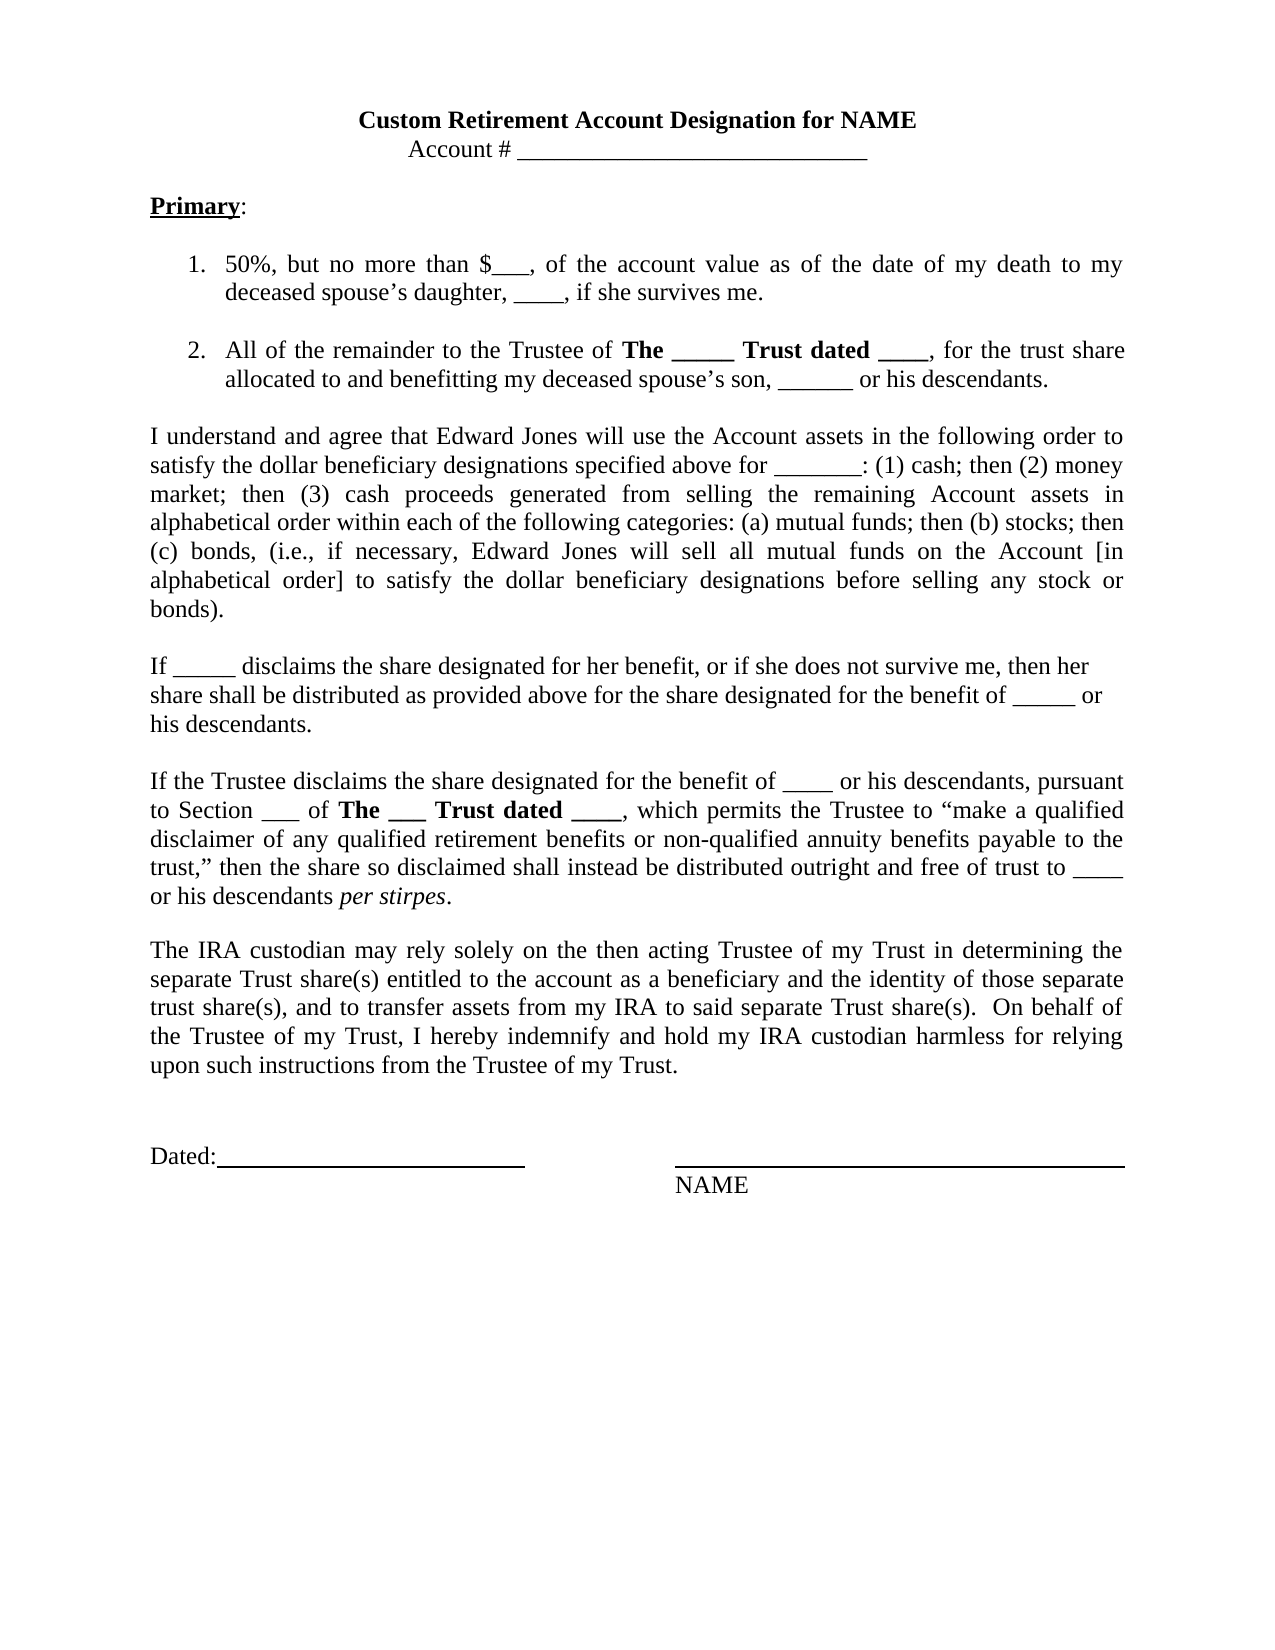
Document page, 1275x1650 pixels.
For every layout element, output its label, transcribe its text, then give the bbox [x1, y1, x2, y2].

list If the Trustee disclaims the share designated for the benefit of ____ or his descendants, pursuant to Section ___ of The ___ Trust dated ____, which permits the Trustee to “make a qualified disclaimer of any qualified retirement benefits or non-qualified annuity benefits payable to the trust,” then the share so disclaimed shall instead be distributed outright and free of trust to ____ or his descendants per stirpes. [150, 766, 1125, 910]
list The IRA custodian may rely solely on the then acting Trustee of my Trust in determining the separate Trust share(s) entitled to the account as a beneficiary and the identity of those separate trust share(s), and to transfer assets from my IRA to said separate Trust share(s). On behalf of the Trustee of my Trust, I hereby indemnify and hold my IRA custodian harmless for relying upon such instructions from the Trustee of my Trust. [150, 935, 1125, 1079]
text Custom Retirement Account Designation for NAME Account # ____________________________ [150, 105, 1125, 162]
list 50%, but no more than $___, of the account value as of the date of my death to my deceased spouse’s daughter, ____, if she survives me. [187, 249, 1125, 306]
text If _____ disclaims the share designated for her benefit, or if she does not survive me, then her share shall be distributed as provided above for the share designated for the benefit of _____ or his descendants. [150, 651, 1125, 737]
text I understand and agree that Edward Jones will use the Account assets in the following order to satisfy the dollar beneficiary designations specified above for _______: (1) cash; then (2) money market; then (3) cash proceeds generated from selling the remaining Account assets in alphabetical order within each of the following categories: (a) mutual funds; then (b) stocks; then (c) bonds, (i.e., if necessary, Edward Jones will sell all mutual funds on the Account [in alphabetical order] to satisfy the dollar beneficiary designations before selling any stock or bonds). [150, 421, 1125, 622]
list All of the remainder to the Trustee of The _____ Trust dated ____, for the trust share allocated to and benefitting my deceased spouse’s son, ______ or his descendants. [187, 335, 1125, 392]
list NAME [187, 1170, 1125, 1199]
list Dated: [150, 1141, 1125, 1170]
text Primary: [150, 191, 1125, 220]
